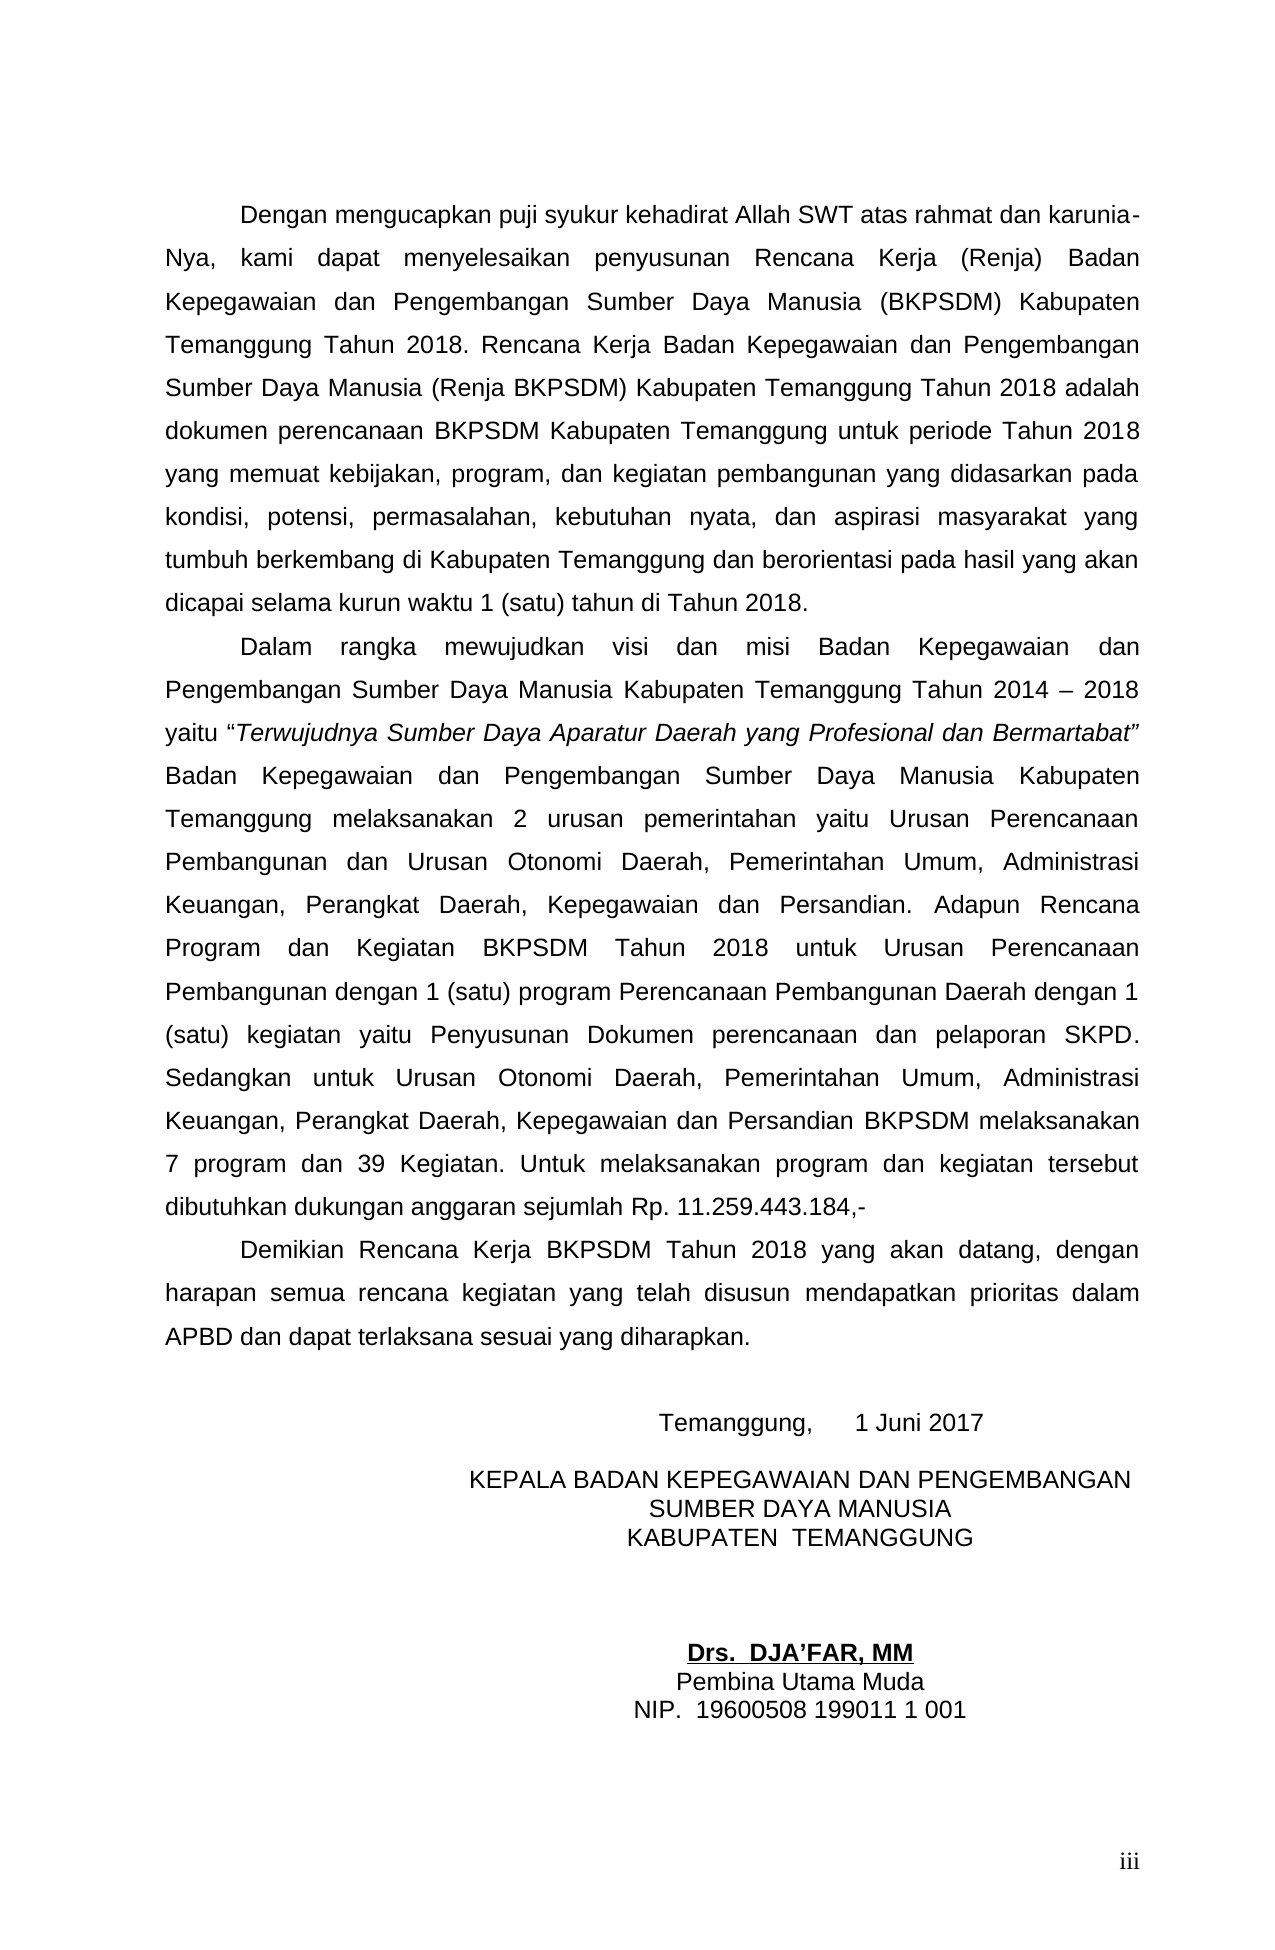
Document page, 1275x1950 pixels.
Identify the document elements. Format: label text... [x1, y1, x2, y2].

text SUMBER DAYA MANUSIA [165, 1494, 1140, 1523]
text Demikian Rencana Kerja BKPSDM Tahun 2018 yang akan datang, dengan harapan semua rencana kegiatan yang telah disusun mendapatkan prioritas dalam APBD dan dapat terlaksana sesuai yang diharapkan. [165, 1235, 1140, 1350]
text Drs. DJA’FAR, MM [165, 1638, 1140, 1667]
text Temanggung, 1 Juni 2017 [165, 1408, 1140, 1437]
text Dengan mengucapkan puji syukur kehadirat Allah SWT atas rahmat dan karunia-Nya, kami dapat menyelesaikan penyusunan Rencana Kerja (Renja) Badan Kepegawaian dan Pengembangan Sumber Daya Manusia (BKPSDM) Kabupaten Temanggung Tahun 2018. Rencana Kerja Badan Kepegawaian dan Pengembangan Sumber Daya Manusia (Renja BKPSDM) Kabupaten Temanggung Tahun 2018 adalah dokumen perencanaan BKPSDM Kabupaten Temanggung untuk periode Tahun 2018 yang memuat kebijakan, program, dan kegiatan pembangunan yang didasarkan pada kondisi, potensi, permasalahan, kebutuhan nyata, dan aspirasi masyarakat yang tumbuh berkembang di Kabupaten Temanggung dan berorientasi pada hasil yang akan dicapai selama kurun waktu 1 (satu) tahun di Tahun 2018. [165, 200, 1140, 617]
text KEPALA BADAN KEPEGAWAIAN DAN PENGEMBANGAN [165, 1465, 1140, 1494]
text Pembina Utama Muda [165, 1667, 1140, 1695]
text Dalam rangka mewujudkan visi dan misi Badan Kepegawaian dan Pengembangan Sumber Daya Manusia Kabupaten Temanggung Tahun 2014 – 2018 yaitu “Terwujudnya Sumber Daya Aparatur Daerah yang Profesional dan Bermartabat” Badan Kepegawaian dan Pengembangan Sumber Daya Manusia Kabupaten Temanggung melaksanakan 2 urusan pemerintahan yaitu Urusan Perencanaan Pembangunan dan Urusan Otonomi Daerah, Pemerintahan Umum, Administrasi Keuangan, Perangkat Daerah, Kepegawaian dan Persandian. Adapun Rencana Program dan Kegiatan BKPSDM Tahun 2018 untuk Urusan Perencanaan Pembangunan dengan 1 (satu) program Perencanaan Pembangunan Daerah dengan 1 (satu) kegiatan yaitu Penyusunan Dokumen perencanaan dan pelaporan SKPD. Sedangkan untuk Urusan Otonomi Daerah, Pemerintahan Umum, Administrasi Keuangan, Perangkat Daerah, Kepegawaian dan Persandian BKPSDM melaksanakan 7 program dan 39 Kegiatan. Untuk melaksanakan program dan kegiatan tersebut dibutuhkan dukungan anggaran sejumlah Rp. 11.259.443.184,- [165, 632, 1140, 1221]
text KABUPATEN TEMANGGUNG [165, 1523, 1140, 1552]
text NIP. 19600508 199011 1 001 [165, 1695, 1140, 1724]
